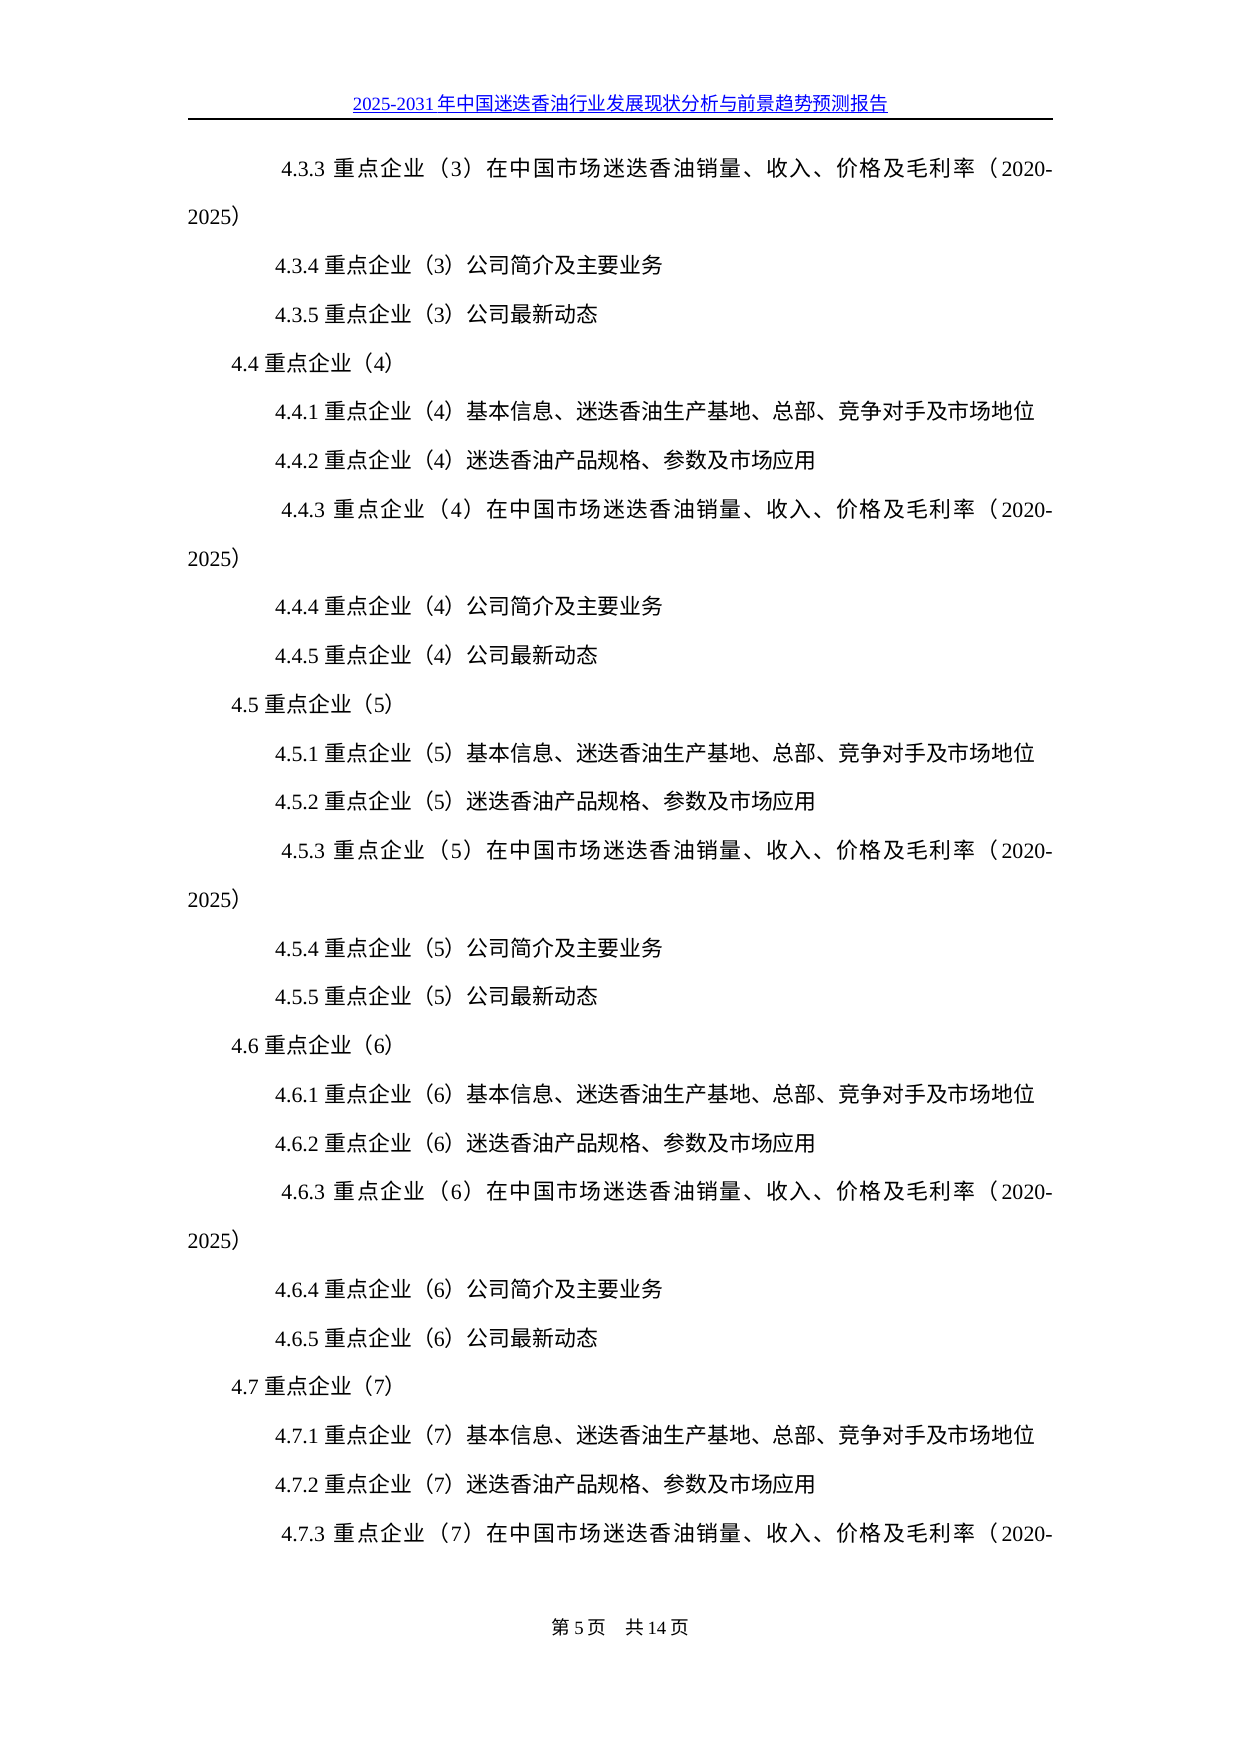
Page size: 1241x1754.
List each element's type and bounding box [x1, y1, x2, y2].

text [187, 150, 1053, 1548]
